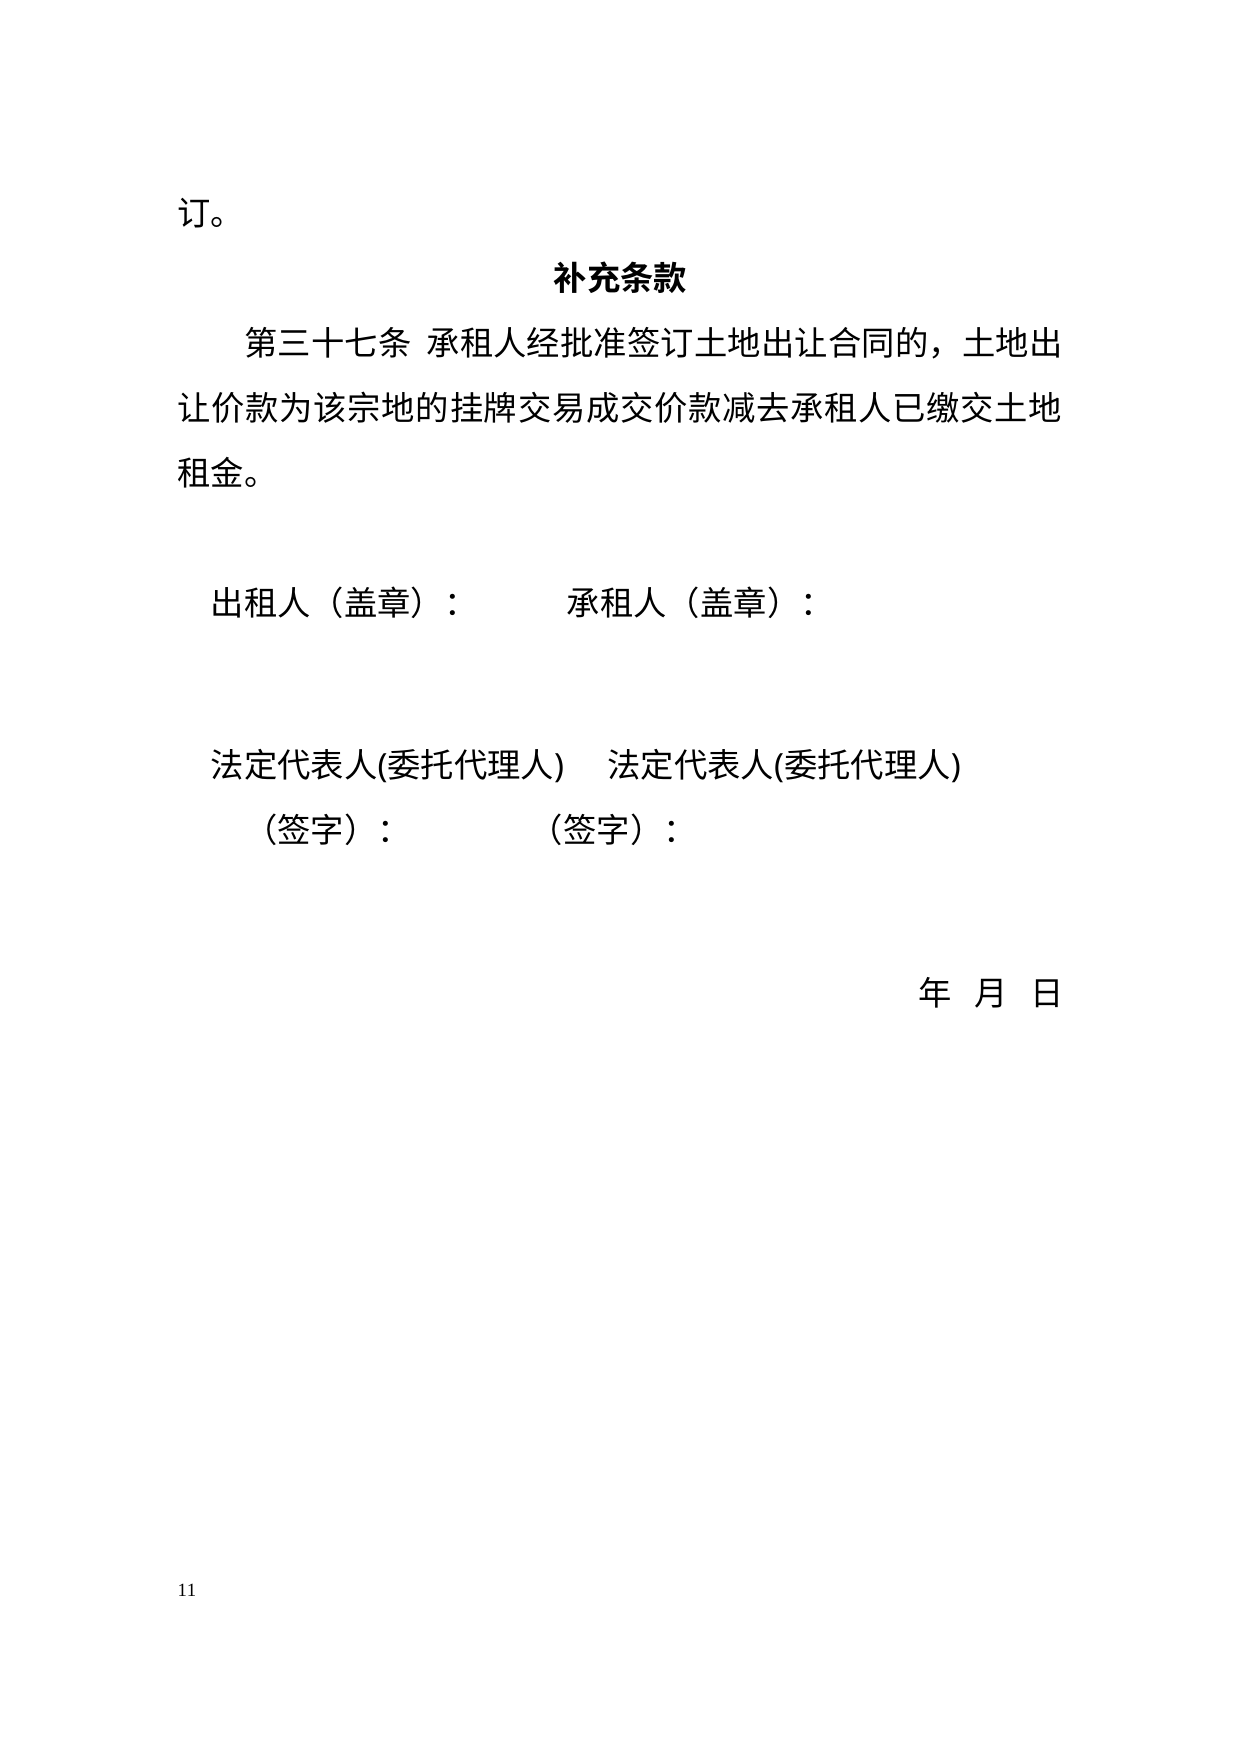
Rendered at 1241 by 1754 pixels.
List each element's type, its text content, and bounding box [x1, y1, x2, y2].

text 法定代表人(委托代理人) 法定代表人(委托代理人) [177, 731, 1063, 796]
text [177, 178, 1063, 243]
text 补充条款 [177, 243, 1063, 308]
text （签字）： （签字）： [177, 796, 1063, 861]
text 年 月 日 [177, 958, 1063, 1023]
text 第三十七条 承租人经批准签订土地出让合同的，土地出让价款为该宗地的挂牌交易成交价款减去承租人已缴交土地租金。 [177, 308, 1063, 503]
text 出租人（盖章）： 承租人（盖章）： [177, 568, 1063, 633]
